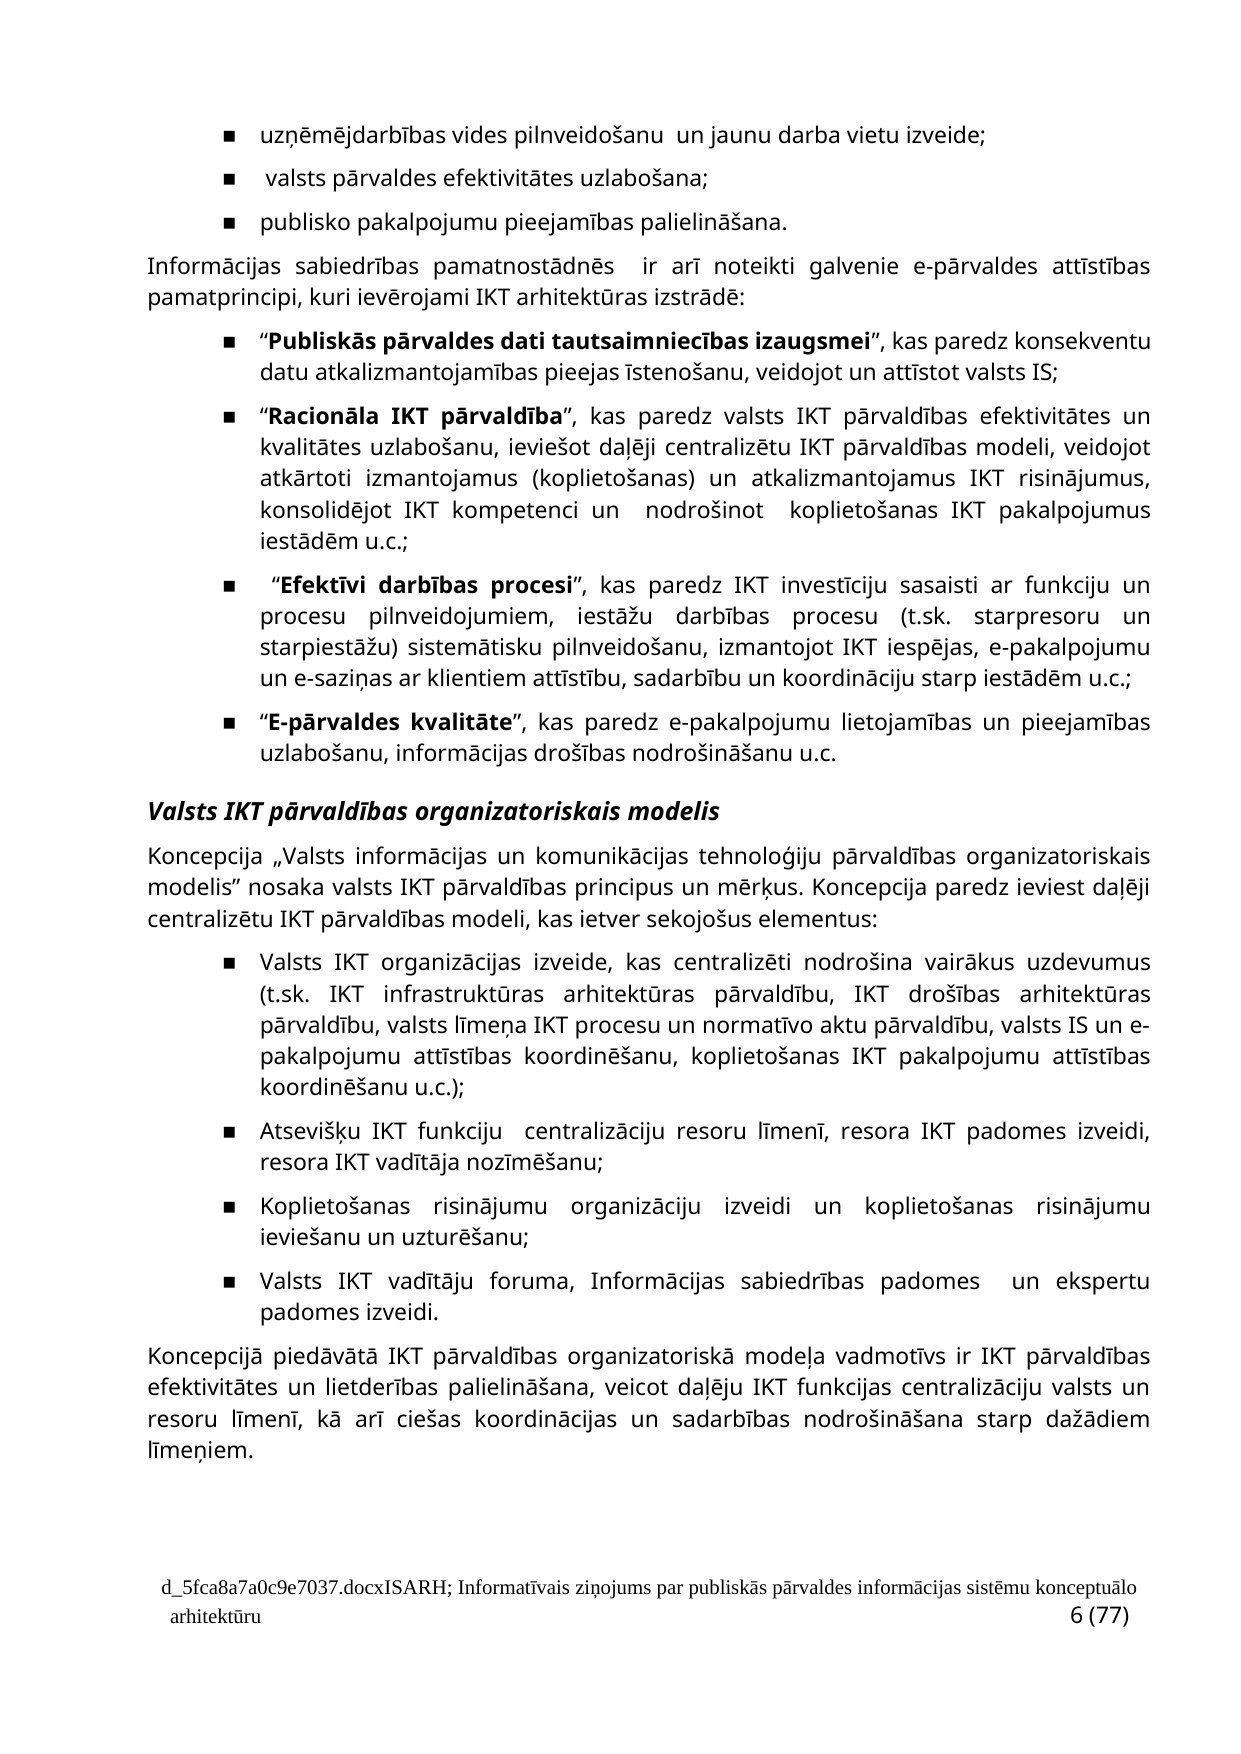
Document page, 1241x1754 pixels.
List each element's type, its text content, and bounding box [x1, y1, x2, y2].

text Koncepcija „Valsts informācijas un komunikācijas tehnoloģiju pārvaldības organizatoriskais modelis” nosaka valsts IKT pārvaldības principus un mērķus. Koncepcija paredz ieviest daļēji centralizētu IKT pārvaldības modeli, kas ietver sekojošus elementus: [147, 840, 1152, 934]
text “Efektīvi darbības procesi”, kas paredz IKT investīciju sasaisti ar funkciju un procesu pilnveidojumiem, iestāžu darbības procesu (t.sk. starpresoru un starpiestāžu) sistemātisku pilnveidošanu, izmantojot IKT iespējas, e-pakalpojumu un e-saziņas ar klientiem attīstību, sadarbību un koordināciju starp iestādēm u.c.; [222, 568, 1152, 693]
text Koplietošanas risinājumu organizāciju izveidi un koplietošanas risinājumu ieviešanu un uzturēšanu; [222, 1190, 1152, 1253]
text Informācijas sabiedrības pamatnostādnēs ir arī noteikti galvenie e-pārvaldes attīstības pamatprincipi, kuri ievērojami IKT arhitektūras izstrādē: [147, 250, 1152, 312]
text Valsts IKT organizācijas izveide, kas centralizēti nodrošina vairākus uzdevumus (t.sk. IKT infrastruktūras arhitektūras pārvaldību, IKT drošības arhitektūras pārvaldību, valsts līmeņa IKT procesu un normatīvo aktu pārvaldību, valsts IS un e-pakalpojumu attīstības koordinēšanu, koplietošanas IKT pakalpojumu attīstības koordinēšanu u.c.); [222, 946, 1152, 1103]
text Koncepcijā piedāvātā IKT pārvaldības organizatoriskā modeļa vadmotīvs ir IKT pārvaldības efektivitātes un lietderības palielināšana, veicot daļēju IKT funkcijas centralizāciju valsts un resoru līmenī, kā arī ciešas koordinācijas un sadarbības nodrošināšana starp dažādiem līmeņiem. [147, 1340, 1152, 1465]
text “Racionāla IKT pārvaldība”, kas paredz valsts IKT pārvaldības efektivitātes un kvalitātes uzlabošanu, ieviešot daļēji centralizētu IKT pārvaldības modeli, veidojot atkārtoti izmantojamus (koplietošanas) un atkalizmantojamus IKT risinājumus, konsolidējot IKT kompetenci un nodrošinot koplietošanas IKT pakalpojumus iestādēm u.c.; [222, 400, 1152, 556]
text publisko pakalpojumu pieejamības palielināšana. [222, 206, 1152, 237]
text uzņēmējdarbības vides pilnveidošanu un jaunu darba vietu izveide; [222, 118, 1152, 150]
text Valsts IKT vadītāju foruma, Informācijas sabiedrības padomes un ekspertu padomes izveidi. [222, 1265, 1152, 1328]
text Valsts IKT pārvaldības organizatoriskais modelis [147, 793, 1152, 828]
text valsts pārvaldes efektivitātes uzlabošana; [222, 162, 1152, 193]
text Atsevišķu IKT funkciju centralizāciju resoru līmenī, resora IKT padomes izveidi, resora IKT vadītāja nozīmēšanu; [222, 1115, 1152, 1178]
text “Publiskās pārvaldes dati tautsaimniecības izaugsmei”, kas paredz konsekventu datu atkalizmantojamības pieejas īstenošanu, veidojot un attīstot valsts IS; [222, 325, 1152, 387]
text “E-pārvaldes kvalitāte”, kas paredz e-pakalpojumu lietojamības un pieejamības uzlabošanu, informācijas drošības nodrošināšanu u.c. [222, 706, 1152, 768]
